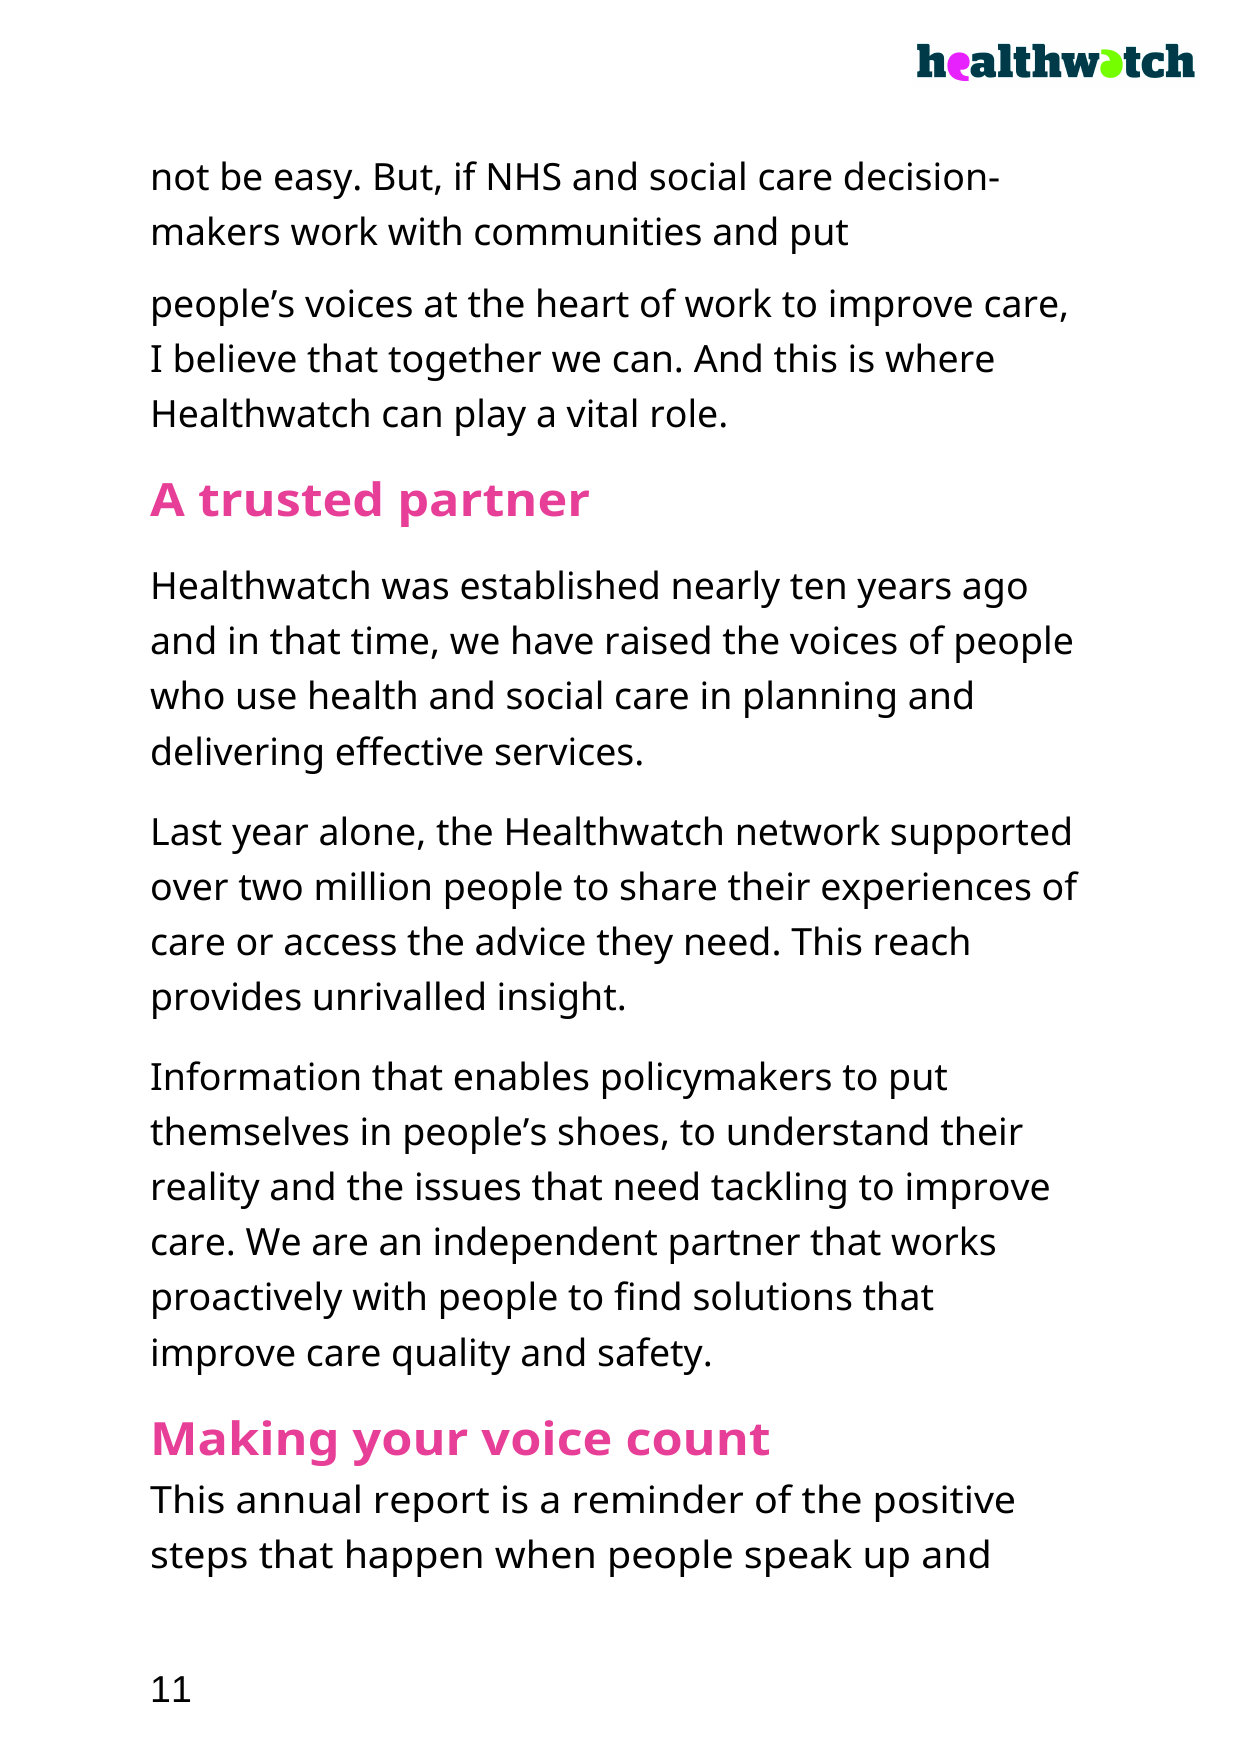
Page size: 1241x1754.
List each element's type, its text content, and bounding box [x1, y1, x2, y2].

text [150, 1473, 1090, 1579]
subtitle Last year alone, the Healthwatch network supported over two million people to share their experiences of care or access the advice they need. This reach provides unrivalled insight. [150, 805, 1090, 1021]
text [150, 150, 1090, 256]
subtitle Healthwatch was established nearly ten years ago and in that time, we have raised the voices of people who use health and social care in planning and delivering effective services. [150, 559, 1090, 776]
subtitle A trusted partner [150, 467, 1090, 529]
picture [911, 41, 1199, 89]
subtitle Information that enables policymakers to put themselves in people’s shoes, to understand their reality and the issues that need tackling to improve care. We are an independent partner that works proactively with people to find solutions that improve care quality and safety. [150, 1050, 1090, 1377]
subtitle Making your voice count [150, 1406, 1090, 1468]
text people’s voices at the heart of work to improve care, I believe that together we can. And this is where Healthwatch can play a vital role. [150, 277, 1090, 438]
